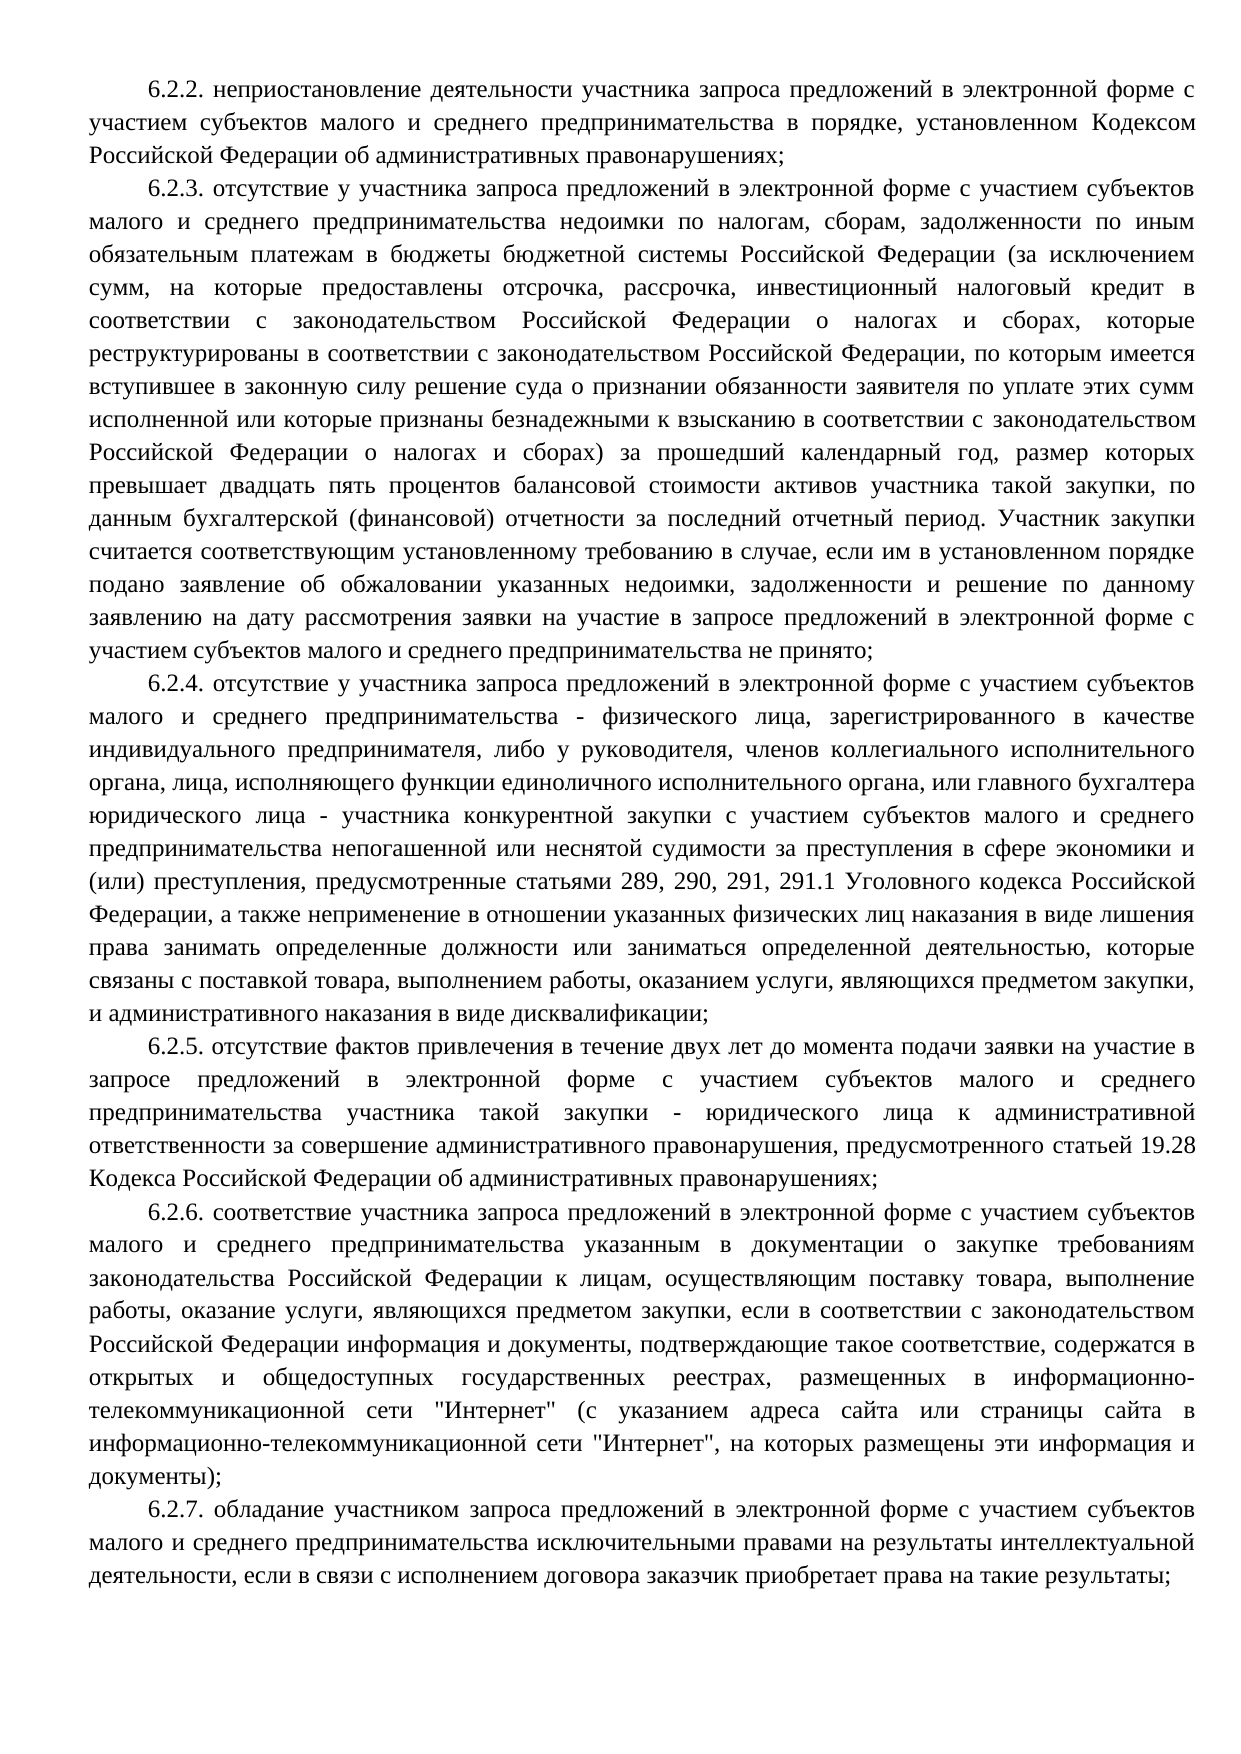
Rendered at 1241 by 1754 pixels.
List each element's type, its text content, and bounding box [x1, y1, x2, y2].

text 6.2.3. отсутствие у участника запроса предложений в электронной форме с участием субъектов малого и среднего предпринимательства недоимки по налогам, сборам, задолженности по иным обязательным платежам в бюджеты бюджетной системы Российской Федерации (за исключением сумм, на которые предоставлены отсрочка, рассрочка, инвестиционный налоговый кредит в соответствии с законодательством Российской Федерации о налогах и сборах, которые реструктурированы в соответствии с законодательством Российской Федерации, по которым имеется вступившее в законную силу решение суда о признании обязанности заявителя по уплате этих сумм исполненной или которые признаны безнадежными к взысканию в соответствии с законодательством Российской Федерации о налогах и сборах) за прошедший календарный год, размер которых превышает двадцать пять процентов балансовой стоимости активов участника такой закупки, по данным бухгалтерской (финансовой) отчетности за последний отчетный период. Участник закупки считается соответствующим установленному требованию в случае, если им в установленном порядке подано заявление об обжаловании указанных недоимки, задолженности и решение по данному заявлению на дату рассмотрения заявки на участие в запросе предложений в электронной форме с участием субъектов малого и среднего предпринимательства не принято; [89, 173, 1196, 664]
text 6.2.2. неприостановление деятельности участника запроса предложений в электронной форме с участием субъектов малого и среднего предпринимательства в порядке, установленном Кодексом Российской Федерации об административных правонарушениях; [89, 74, 1196, 169]
text 6.2.6. соответствие участника запроса предложений в электронной форме с участием субъектов малого и среднего предпринимательства указанным в документации о закупке требованиям законодательства Российской Федерации к лицам, осуществляющим поставку товара, выполнение работы, оказание услуги, являющихся предметом закупки, если в соответствии с законодательством Российской Федерации информация и документы, подтверждающие такое соответствие, содержатся в открытых и общедоступных государственных реестрах, размещенных в информационно-телекоммуникационной сети "Интернет" (с указанием адреса сайта или страницы сайта в информационно-телекоммуникационной сети "Интернет", на которых размещены эти информация и документы); [89, 1197, 1196, 1489]
text 6.2.7. обладание участником запроса предложений в электронной форме с участием субъектов малого и среднего предпринимательства исключительными правами на результаты интеллектуальной деятельности, если в связи с исполнением договора заказчик приобретает права на такие результаты; [89, 1494, 1196, 1588]
text 6.2.5. отсутствие фактов привлечения в течение двух лет до момента подачи заявки на участие в запросе предложений в электронной форме с участием субъектов малого и среднего предпринимательства участника такой закупки - юридического лица к административной ответственности за совершение административного правонарушения, предусмотренного статьей 19.28 Кодекса Российской Федерации об административных правонарушениях; [89, 1031, 1196, 1192]
text 6.2.4. отсутствие у участника запроса предложений в электронной форме с участием субъектов малого и среднего предпринимательства - физического лица, зарегистрированного в качестве индивидуального предпринимателя, либо у руководителя, членов коллегиального исполнительного органа, лица, исполняющего функции единоличного исполнительного органа, или главного бухгалтера юридического лица - участника конкурентной закупки с участием субъектов малого и среднего предпринимательства непогашенной или неснятой судимости за преступления в сфере экономики и (или) преступления, предусмотренные статьями 289, 290, 291, 291.1 Уголовного кодекса Российской Федерации, а также неприменение в отношении указанных физических лиц наказания в виде лишения права занимать определенные должности или заниматься определенной деятельностью, которые связаны с поставкой товара, выполнением работы, оказанием услуги, являющихся предметом закупки, и административного наказания в виде дисквалификации; [89, 668, 1196, 1027]
